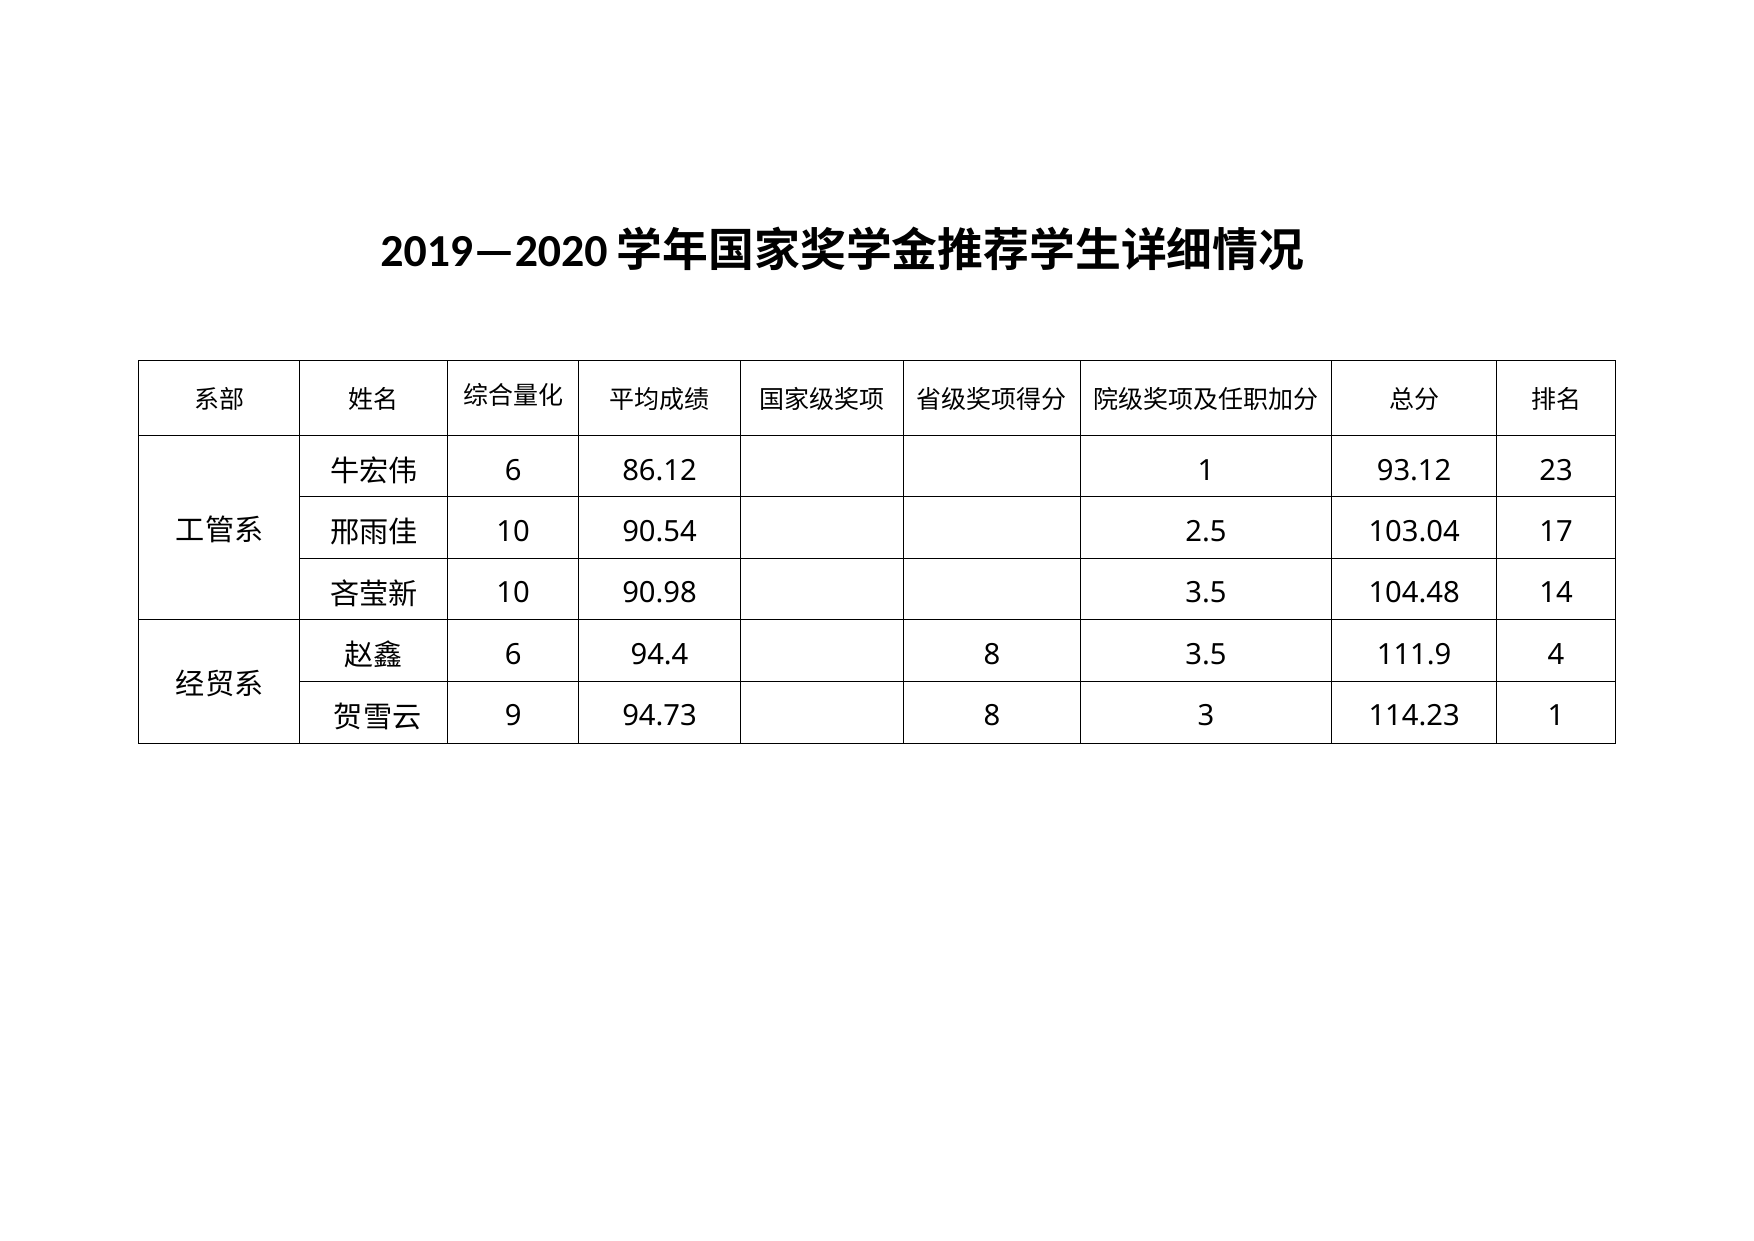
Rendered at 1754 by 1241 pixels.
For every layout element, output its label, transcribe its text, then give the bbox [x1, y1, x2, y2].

table_cell 4 [1497, 620, 1615, 681]
table_cell 赵鑫 [300, 620, 447, 681]
table_cell 3 [1081, 682, 1331, 742]
table_header 国家级奖项 [741, 361, 903, 435]
table_cell [741, 620, 903, 681]
table_cell [904, 436, 1080, 496]
text 2019—2020学年国家奖学金推荐学生详细情况 [150, 198, 1604, 295]
table_cell 10 [448, 497, 578, 558]
table_cell 10 [448, 559, 578, 619]
table_cell 经贸系 [139, 620, 299, 742]
table_cell 工管系 [139, 436, 299, 619]
table_cell 3.5 [1081, 620, 1331, 681]
table_cell 8 [904, 620, 1080, 681]
table_cell 牛宏伟 [300, 436, 447, 496]
table_cell [741, 497, 903, 558]
table_cell 111.9 [1332, 620, 1496, 681]
table_header 院级奖项及任职加分 [1081, 361, 1331, 435]
table_cell 17 [1497, 497, 1615, 558]
table_header 系部 [139, 361, 299, 435]
table_cell 1 [1497, 682, 1615, 742]
table_cell 94.4 [579, 620, 740, 681]
table_header 总分 [1332, 361, 1496, 435]
table_cell 86.12 [579, 436, 740, 496]
table_cell 9 [448, 682, 578, 742]
table_cell 104.48 [1332, 559, 1496, 619]
table_cell 邢雨佳 [300, 497, 447, 558]
table_header 综合量化排名得分 [448, 361, 578, 435]
table_header 平均成绩 [579, 361, 740, 435]
table_cell 8 [904, 682, 1080, 742]
table_cell 14 [1497, 559, 1615, 619]
table_cell 103.04 [1332, 497, 1496, 558]
table_header 姓名 [300, 361, 447, 435]
table_cell [904, 497, 1080, 558]
table_cell 90.54 [579, 497, 740, 558]
table_cell 3.5 [1081, 559, 1331, 619]
table_cell 90.98 [579, 559, 740, 619]
table_cell 1 [1081, 436, 1331, 496]
table_cell 2.5 [1081, 497, 1331, 558]
table_header 省级奖项得分 [904, 361, 1080, 435]
table_cell [904, 559, 1080, 619]
table_cell 93.12 [1332, 436, 1496, 496]
table_cell [741, 682, 903, 742]
table_cell 6 [448, 436, 578, 496]
table_cell 23 [1497, 436, 1615, 496]
table_cell 6 [448, 620, 578, 681]
table_cell 94.73 [579, 682, 740, 742]
table_cell 114.23 [1332, 682, 1496, 742]
table_cell 吝莹新 [300, 559, 447, 619]
table_cell 贺雪云 [300, 682, 447, 742]
table_header 排名 [1497, 361, 1615, 435]
table_cell [741, 559, 903, 619]
table_cell [741, 436, 903, 496]
